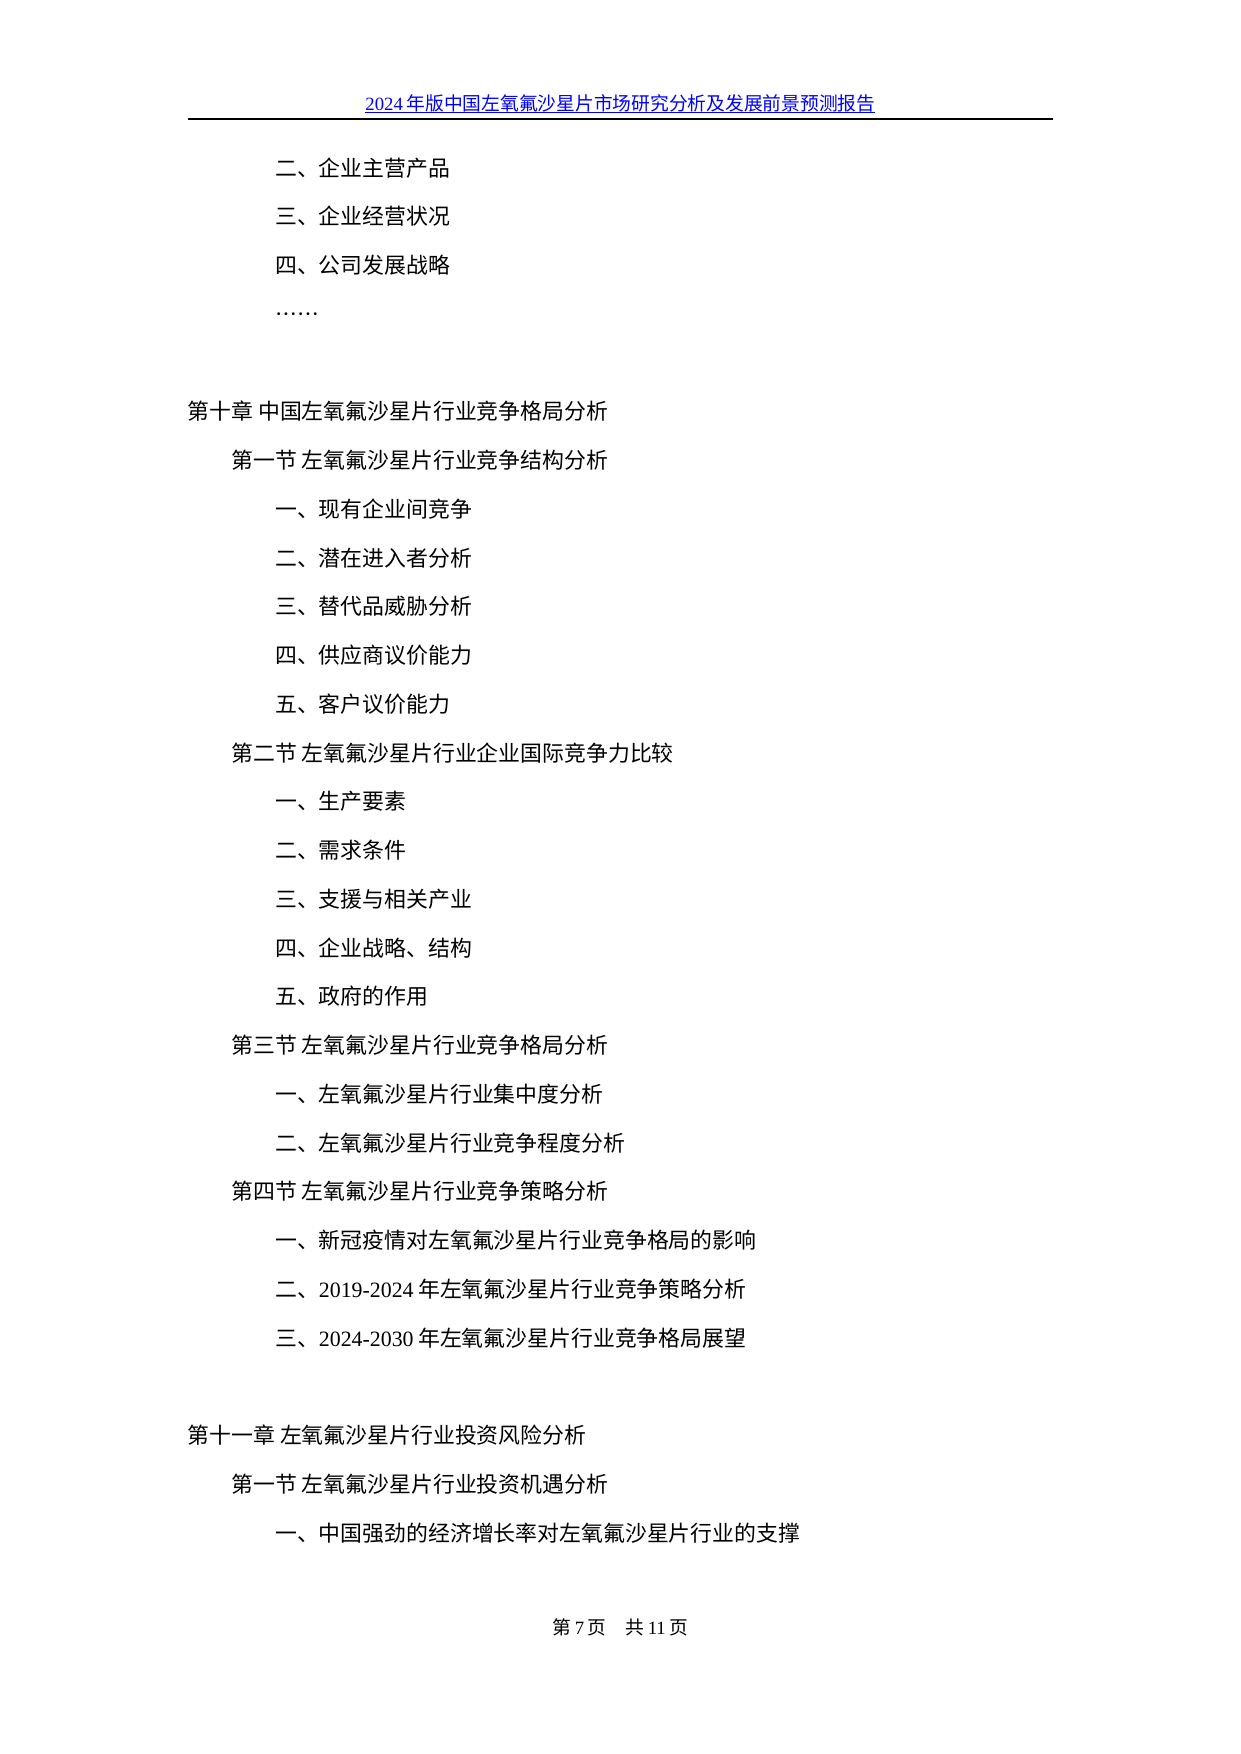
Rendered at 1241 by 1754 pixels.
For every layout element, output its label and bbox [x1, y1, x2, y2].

text [187, 150, 1053, 1548]
